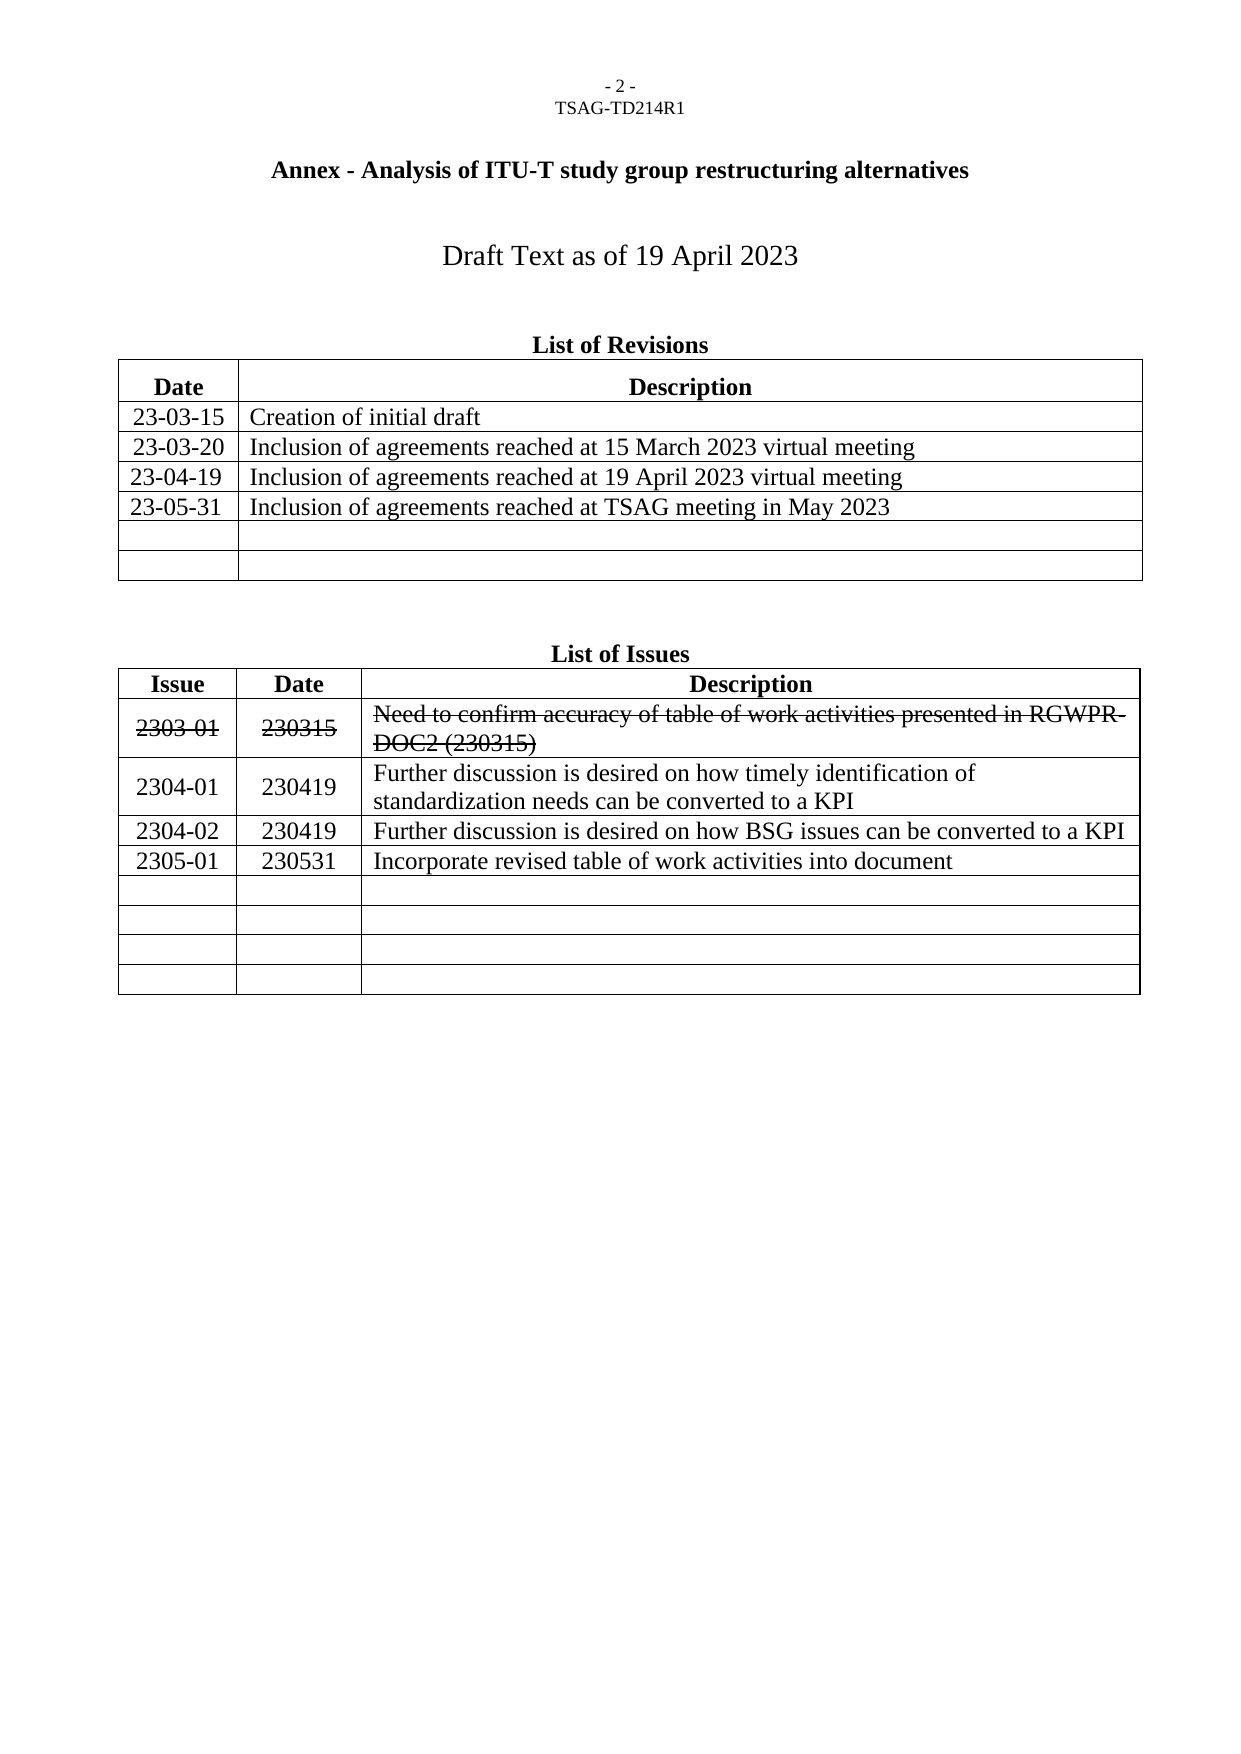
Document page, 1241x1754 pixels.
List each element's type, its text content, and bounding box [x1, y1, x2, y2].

table_cell 23-03-15 [119, 402, 238, 431]
table_cell 2303-01 [119, 699, 236, 757]
table_cell [362, 906, 1139, 934]
table_cell 23-05-31 [119, 492, 238, 520]
table_cell [362, 876, 1139, 904]
table_cell [119, 521, 238, 550]
table_cell [239, 551, 1142, 580]
table_cell Further discussion is desired on how BSG issues can be converted to a KPI [362, 816, 1139, 845]
table_cell Inclusion of agreements reached at TSAG meeting in May 2023 [239, 492, 1142, 520]
table_cell [119, 965, 236, 994]
table_cell 230315 [237, 699, 361, 757]
table_cell 230419 [237, 758, 361, 815]
table_cell Need to confirm accuracy of table of work activities presented in RGWPR-DOC2 (230315) [362, 699, 1139, 757]
table_cell [237, 935, 361, 964]
table_header Date [237, 669, 361, 698]
table_cell [239, 521, 1142, 550]
table_cell [362, 935, 1139, 964]
table_header Issue [119, 669, 236, 698]
table_cell Creation of initial draft [239, 402, 1142, 431]
table_header Description [239, 360, 1142, 401]
table_cell 23-04-19 [119, 462, 238, 491]
table_cell [237, 876, 361, 904]
table_cell 230419 [237, 816, 361, 845]
table_cell Further discussion is desired on how timely identification of standardization needs can be converted to a KPI [362, 758, 1139, 815]
table_cell Incorporate revised table of work activities into document [362, 846, 1139, 875]
table_cell Inclusion of agreements reached at 15 March 2023 virtual meeting [239, 432, 1142, 461]
text Annex - Analysis of ITU-T study group restructuring alternatives [118, 156, 1122, 184]
table_cell [237, 965, 361, 994]
table_cell Inclusion of agreements reached at 19 April 2023 virtual meeting [239, 462, 1142, 491]
table_cell [119, 876, 236, 904]
table_cell 23-03-20 [119, 432, 238, 461]
table_header Description [362, 669, 1139, 698]
table_cell 2304-01 [119, 758, 236, 815]
table_cell 2304-02 [119, 816, 236, 845]
text List of Issues [118, 639, 1122, 668]
table_cell 230531 [237, 846, 361, 875]
table_header Date [119, 360, 238, 401]
table_cell [119, 935, 236, 964]
table_cell [362, 965, 1139, 994]
table_cell 2305-01 [119, 846, 236, 875]
text Draft Text as of 19 April 2023 [118, 238, 1122, 272]
table_cell [119, 551, 238, 580]
table_cell [237, 906, 361, 934]
text List of Revisions [118, 330, 1122, 359]
table_cell [119, 906, 236, 934]
